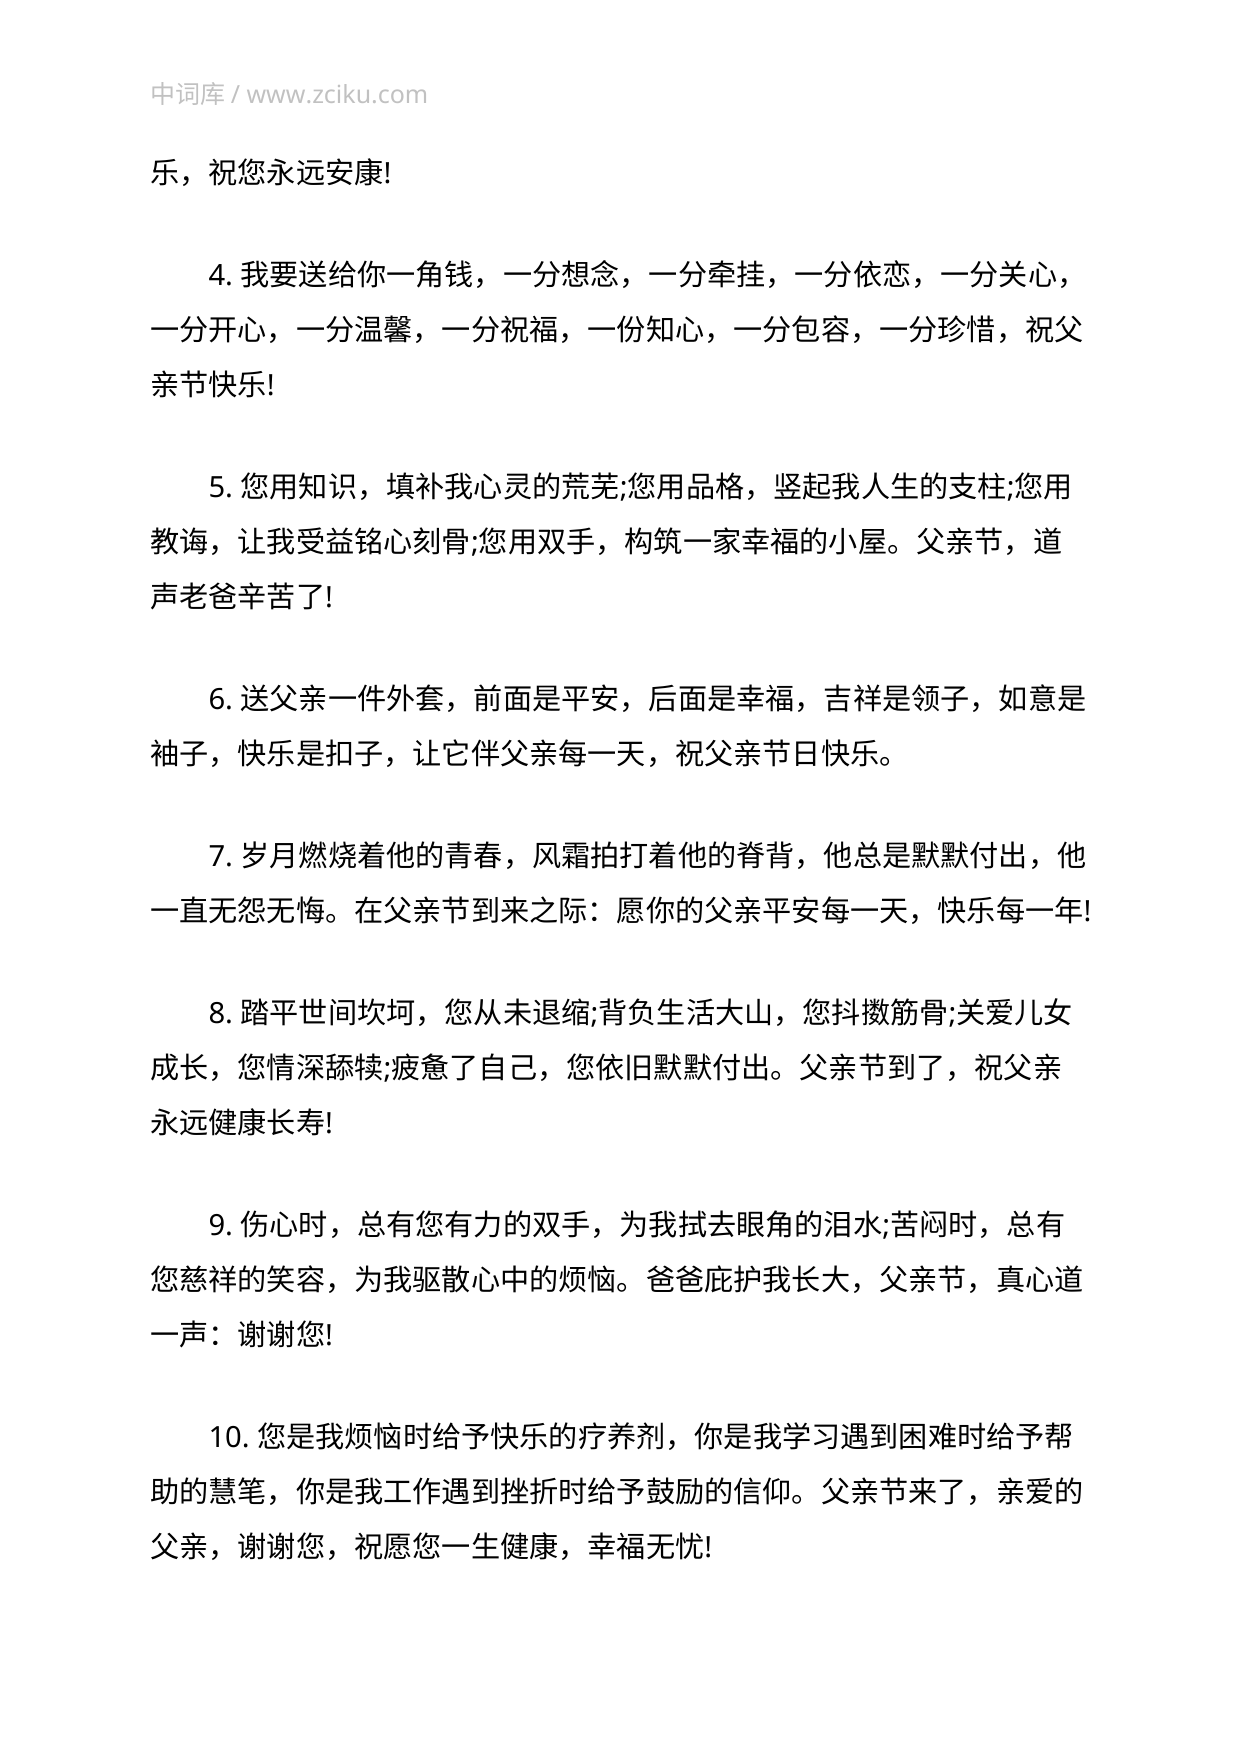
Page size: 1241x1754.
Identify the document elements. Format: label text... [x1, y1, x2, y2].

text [150, 150, 1090, 192]
text 4. 我要送给你一角钱，一分想念，一分牵挂，一分依恋，一分关心，一分开心，一分温馨，一分祝福，一份知心，一分包容，一分珍惜，祝父亲节快乐! [150, 252, 1090, 404]
text 5. 您用知识，填补我心灵的荒芜;您用品格，竖起我人生的支柱;您用教诲，让我受益铭心刻骨;您用双手，构筑一家幸福的小屋。父亲节，道声老爸辛苦了! [150, 464, 1090, 616]
text 10. 您是我烦恼时给予快乐的疗养剂，你是我学习遇到困难时给予帮助的慧笔，你是我工作遇到挫折时给予鼓励的信仰。父亲节来了，亲爱的父亲，谢谢您，祝愿您一生健康，幸福无忧! [150, 1413, 1090, 1566]
text 7. 岁月燃烧着他的青春，风霜拍打着他的脊背，他总是默默付出，他一直无怨无悔。在父亲节到来之际：愿你的父亲平安每一天，快乐每一年! [150, 833, 1090, 930]
text 8. 踏平世间坎坷，您从未退缩;背负生活大山，您抖擞筋骨;关爱儿女成长，您情深舔犊;疲惫了自己，您依旧默默付出。父亲节到了，祝父亲永远健康长寿! [150, 989, 1090, 1142]
text 9. 伤心时，总有您有力的双手，为我拭去眼角的泪水;苦闷时，总有您慈祥的笑容，为我驱散心中的烦恼。爸爸庇护我长大，父亲节，真心道一声：谢谢您! [150, 1202, 1090, 1354]
text 6. 送父亲一件外套，前面是平安，后面是幸福，吉祥是领子，如意是袖子，快乐是扣子，让它伴父亲每一天，祝父亲节日快乐。 [150, 676, 1090, 773]
